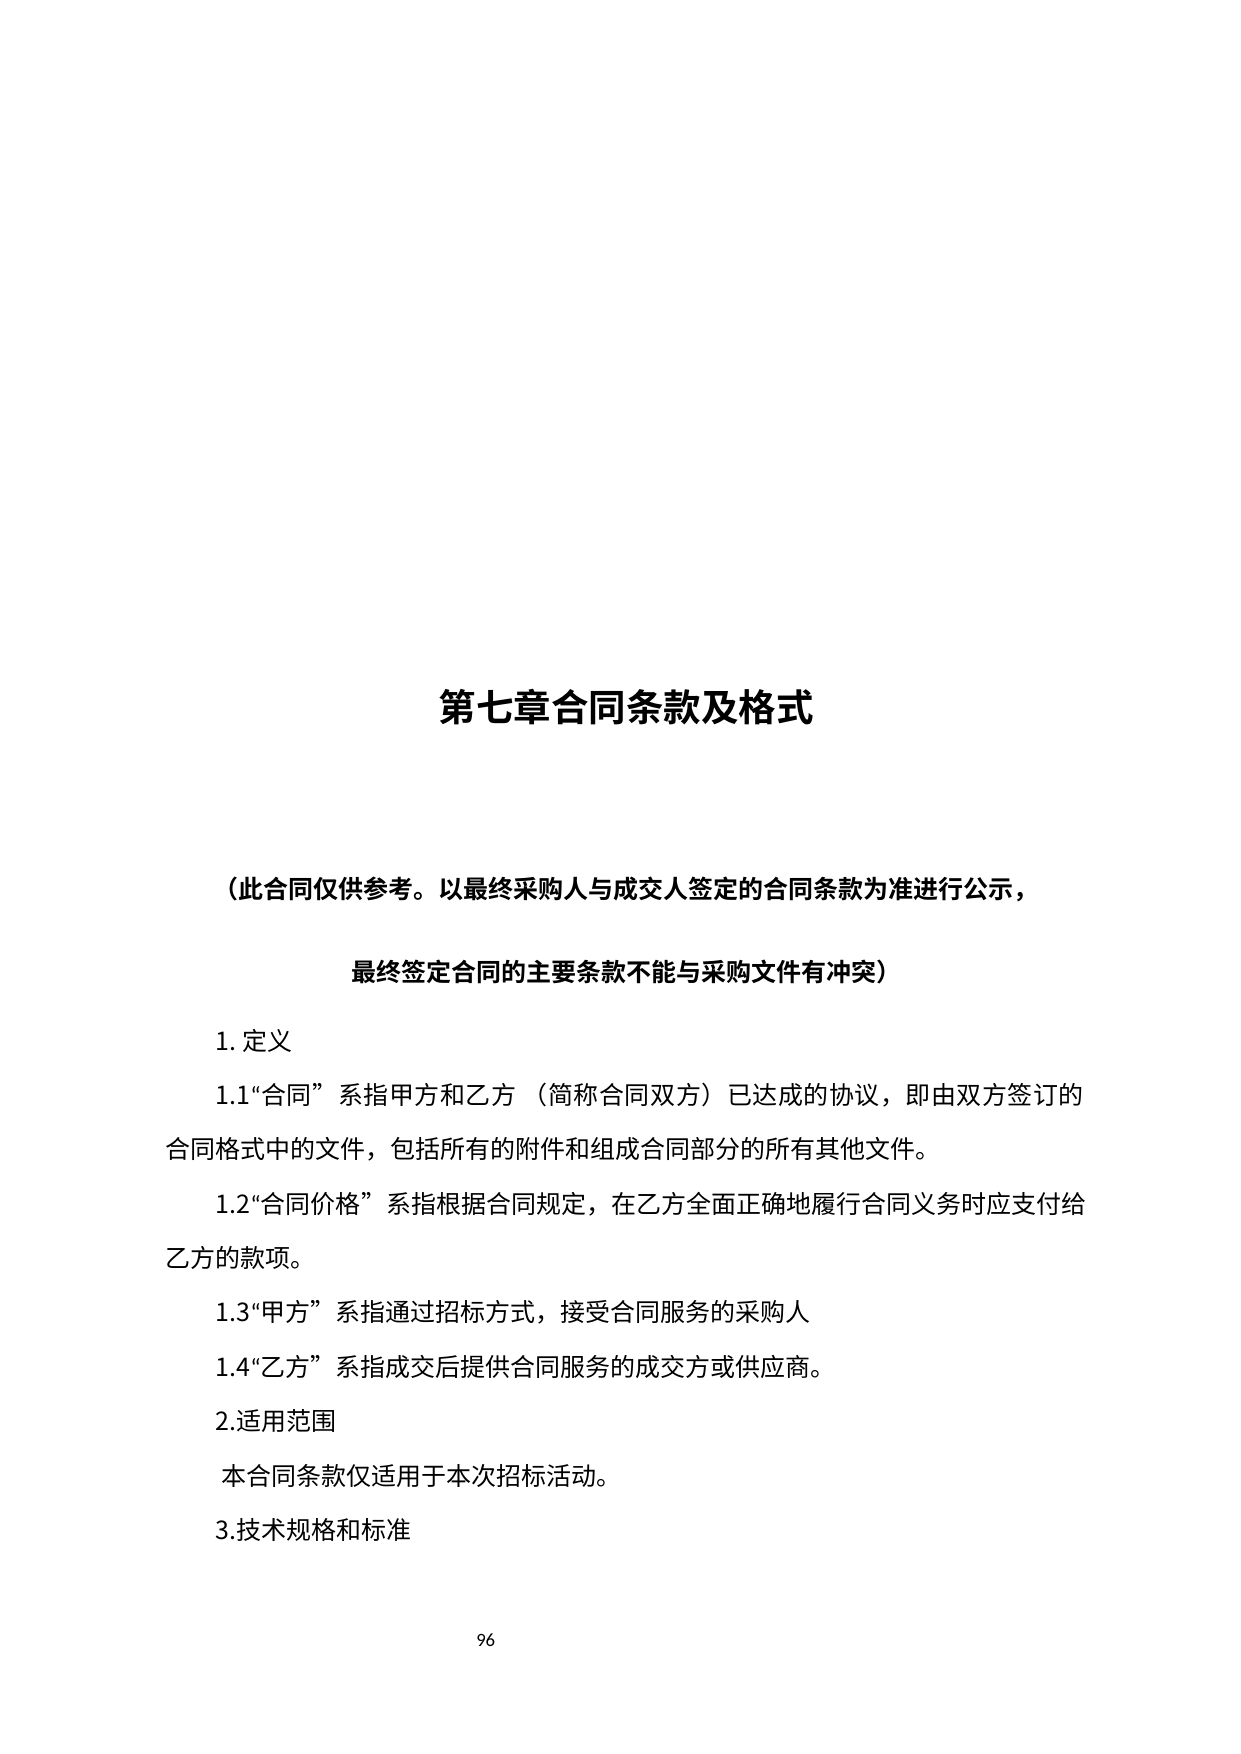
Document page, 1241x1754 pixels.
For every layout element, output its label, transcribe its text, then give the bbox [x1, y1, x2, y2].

text 1.3“甲方”系指通过招标方式，接受合同服务的采购人 [165, 1293, 1087, 1329]
text 2.适用范围 [165, 1402, 1087, 1438]
text 3.技术规格和标准 [165, 1510, 1087, 1547]
text 最终签定合同的主要条款不能与采购文件有冲突） [165, 938, 1087, 1003]
text 1. 定义 [165, 1021, 1087, 1057]
text 1.1“合同”系指甲方和乙方 （简称合同双方）已达成的协议，即由双方签订的合同格式中的文件，包括所有的附件和组成合同部分的所有其他文件。 [165, 1075, 1087, 1166]
text 1.4“乙方”系指成交后提供合同服务的成交方或供应商。 [165, 1347, 1087, 1383]
text 本合同条款仅适用于本次招标活动。 [165, 1456, 1087, 1492]
text 1.2“合同价格”系指根据合同规定，在乙方全面正确地履行合同义务时应支付给乙方的款项。 [165, 1184, 1087, 1275]
text 第七章合同条款及格式 [165, 672, 1087, 737]
text （此合同仅供参考。以最终采购人与成交人签定的合同条款为准进行公示， [165, 855, 1087, 920]
